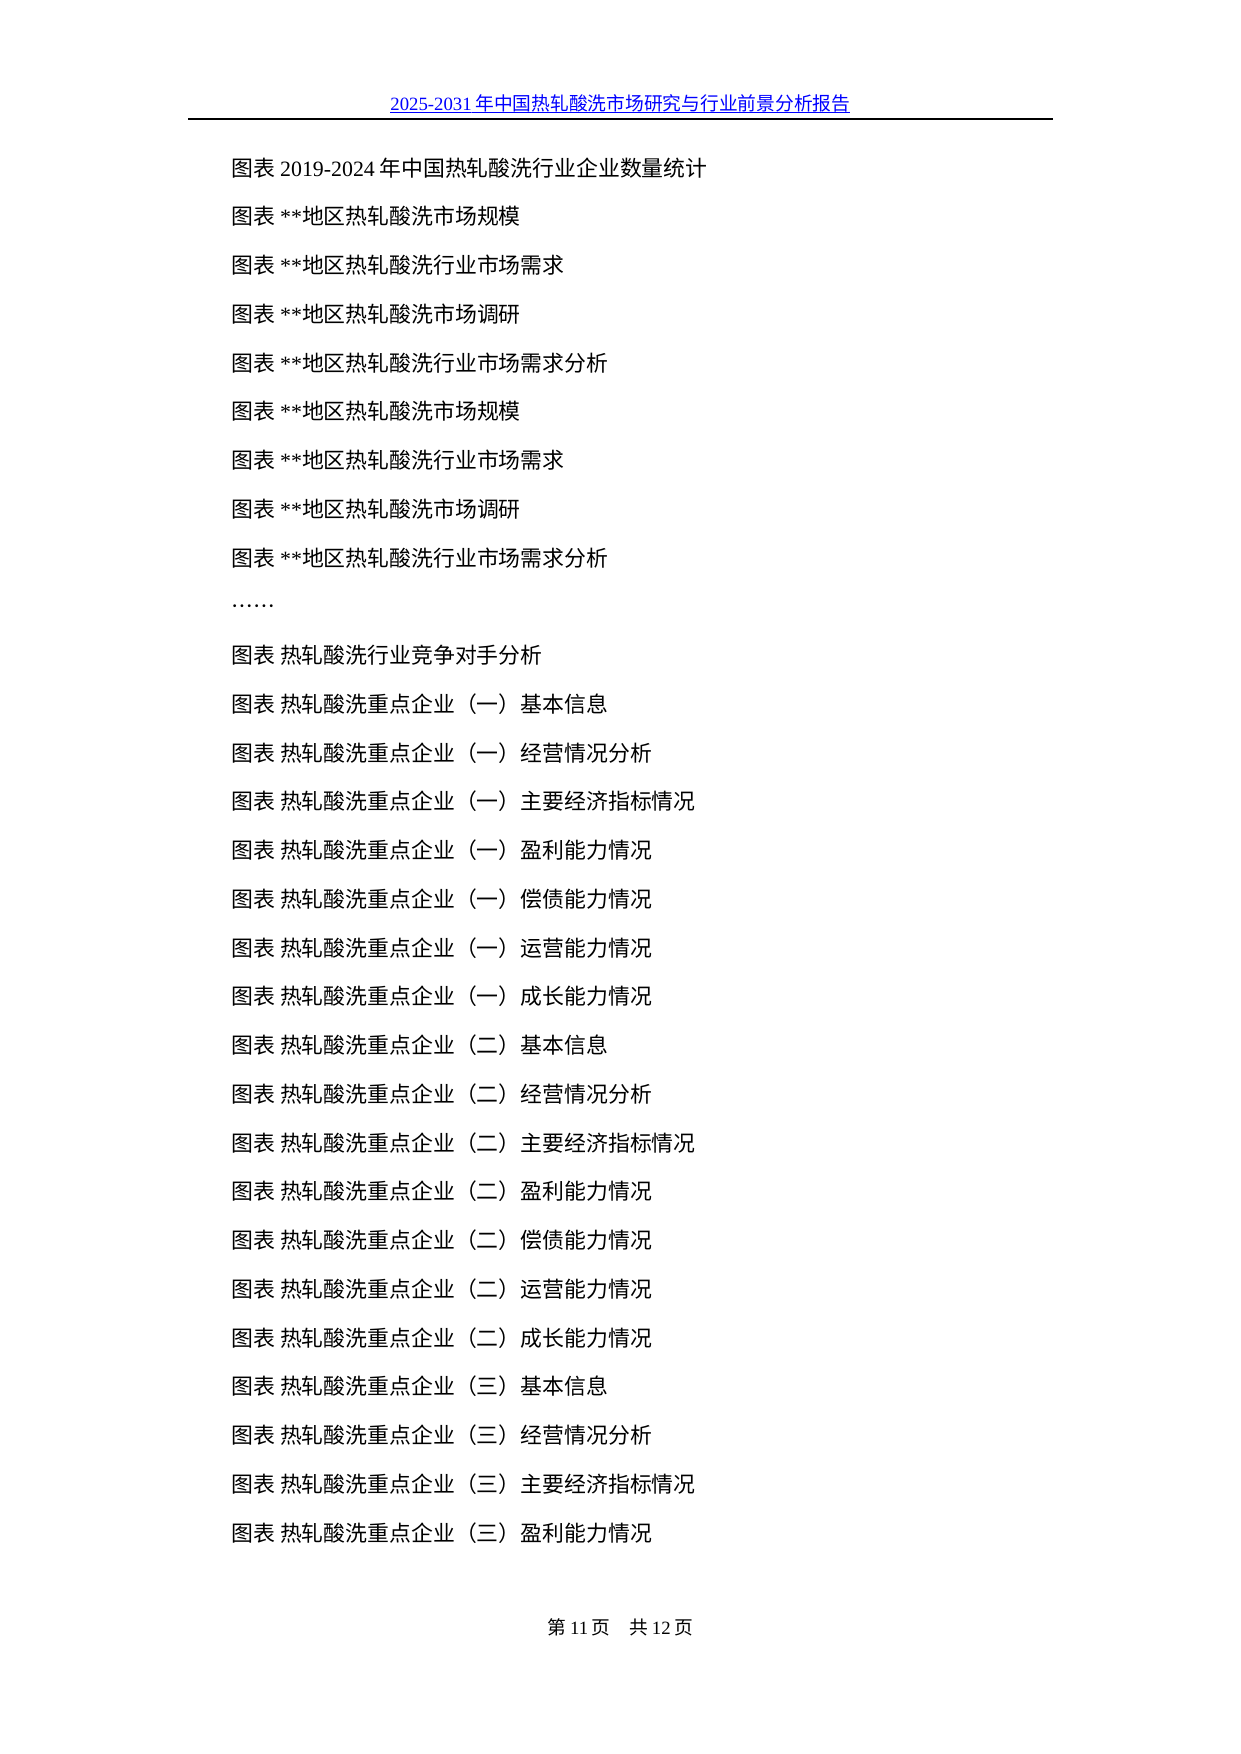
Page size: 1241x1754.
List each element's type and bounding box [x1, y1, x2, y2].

text [187, 150, 1053, 1548]
